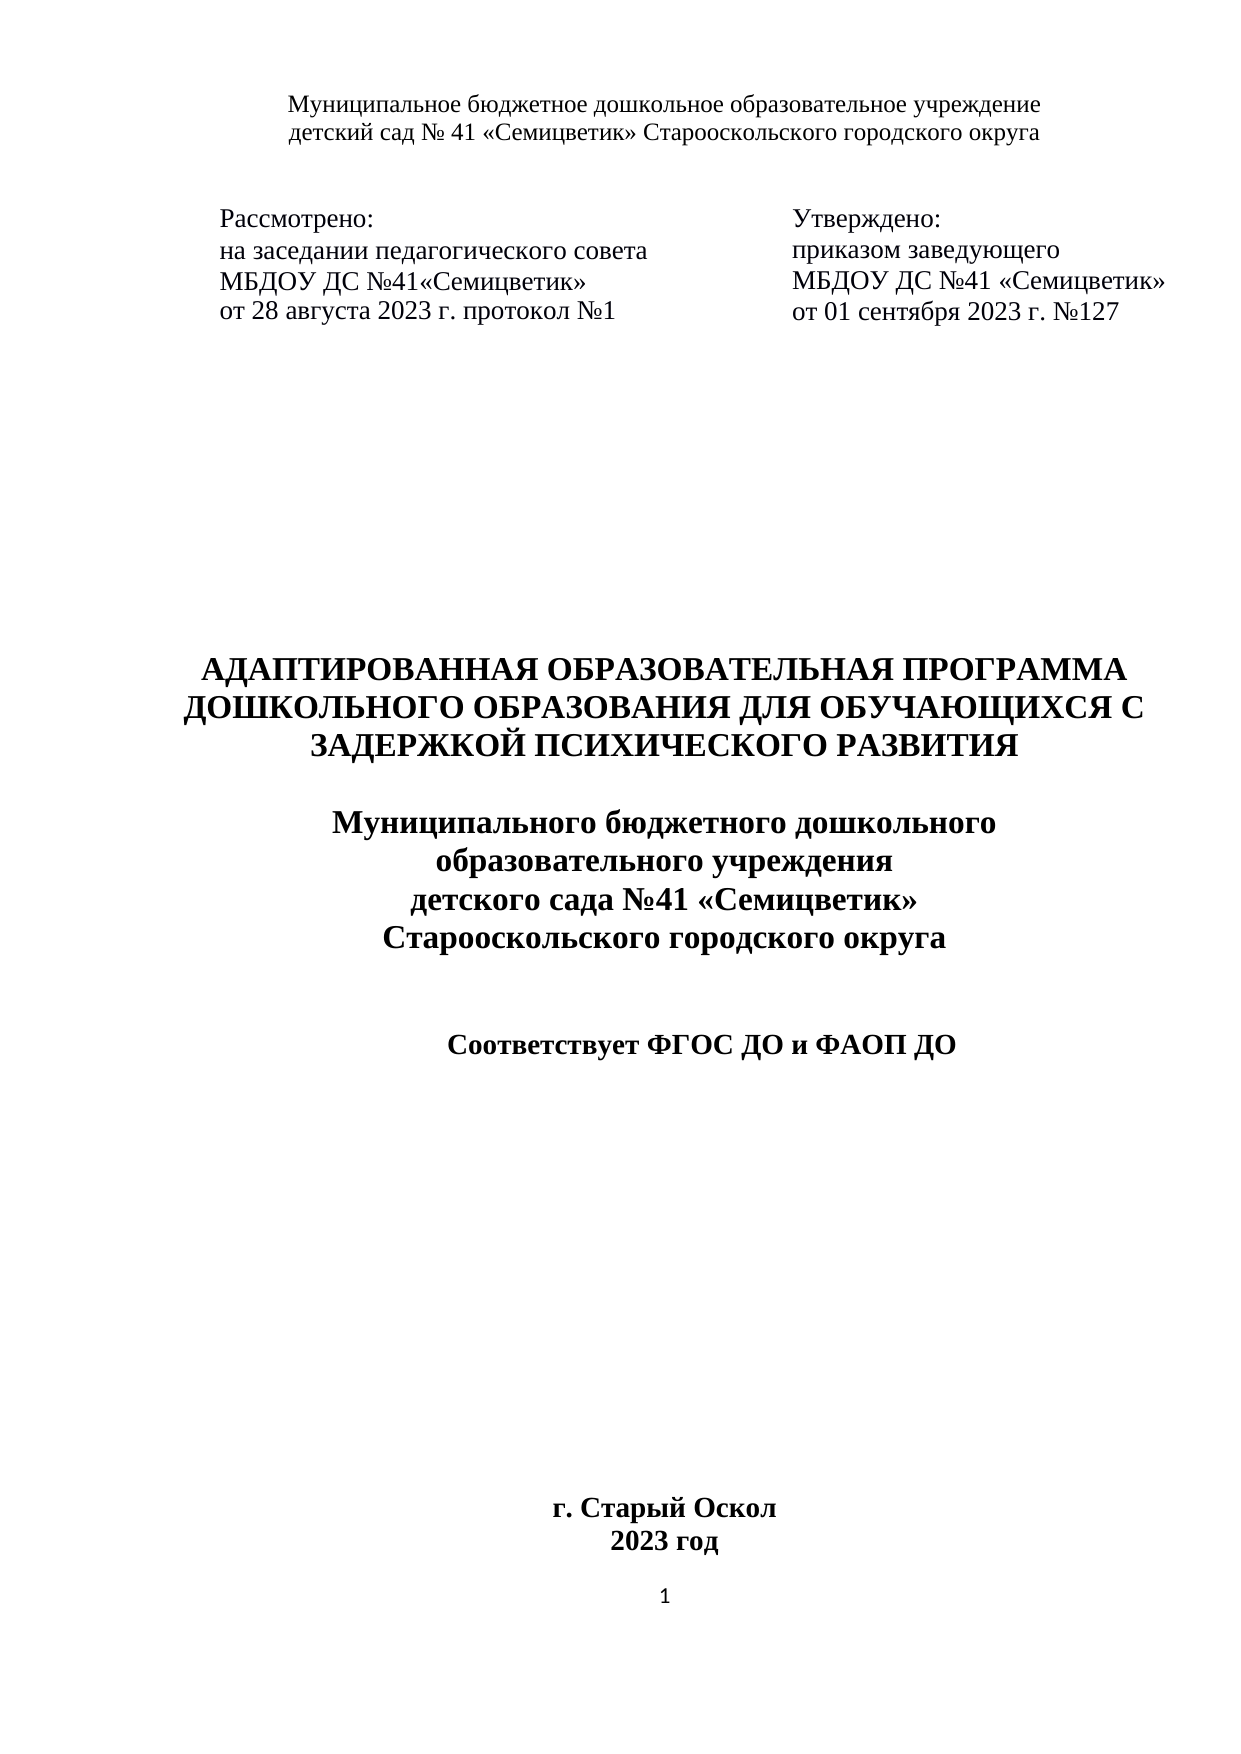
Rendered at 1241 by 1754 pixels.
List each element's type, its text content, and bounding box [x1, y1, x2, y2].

table_header Утверждено: приказом заведующего МБДОУ ДС №41 «Семицветик» от 01 сентября 2023 г. №127 [722, 204, 1193, 327]
text детский сад № 41 «Семицветик» Старооскольского городского округа [177, 117, 1151, 146]
table_header Рассмотрено: на заседании педагогического совета МБДОУ ДС №41«Семицветик» от 28 августа 2023 г. протокол №1 [199, 204, 722, 327]
text Муниципального бюджетного дошкольного [177, 802, 1151, 840]
text Муниципальное бюджетное дошкольное образовательное учреждение [177, 89, 1151, 117]
text Соответствует ФГОС ДО и ФАОП ДО [177, 1027, 1151, 1061]
text образовательного учреждения [177, 840, 1151, 879]
text г. Старый Оскол [177, 1490, 1151, 1523]
text 2023 год [177, 1523, 1151, 1557]
text АДАПТИРОВАННАЯ ОБРАЗОВАТЕЛЬНАЯ ПРОГРАММА ДОШКОЛЬНОГО ОБРАЗОВАНИЯ ДЛЯ ОБУЧАЮЩИХСЯ С ЗАДЕРЖКОЙ ПСИХИЧЕСКОГО РАЗВИТИЯ [177, 649, 1151, 764]
text Старооскольского городского округа [177, 917, 1151, 955]
text детского сада №41 «Семицветик» [177, 879, 1151, 917]
